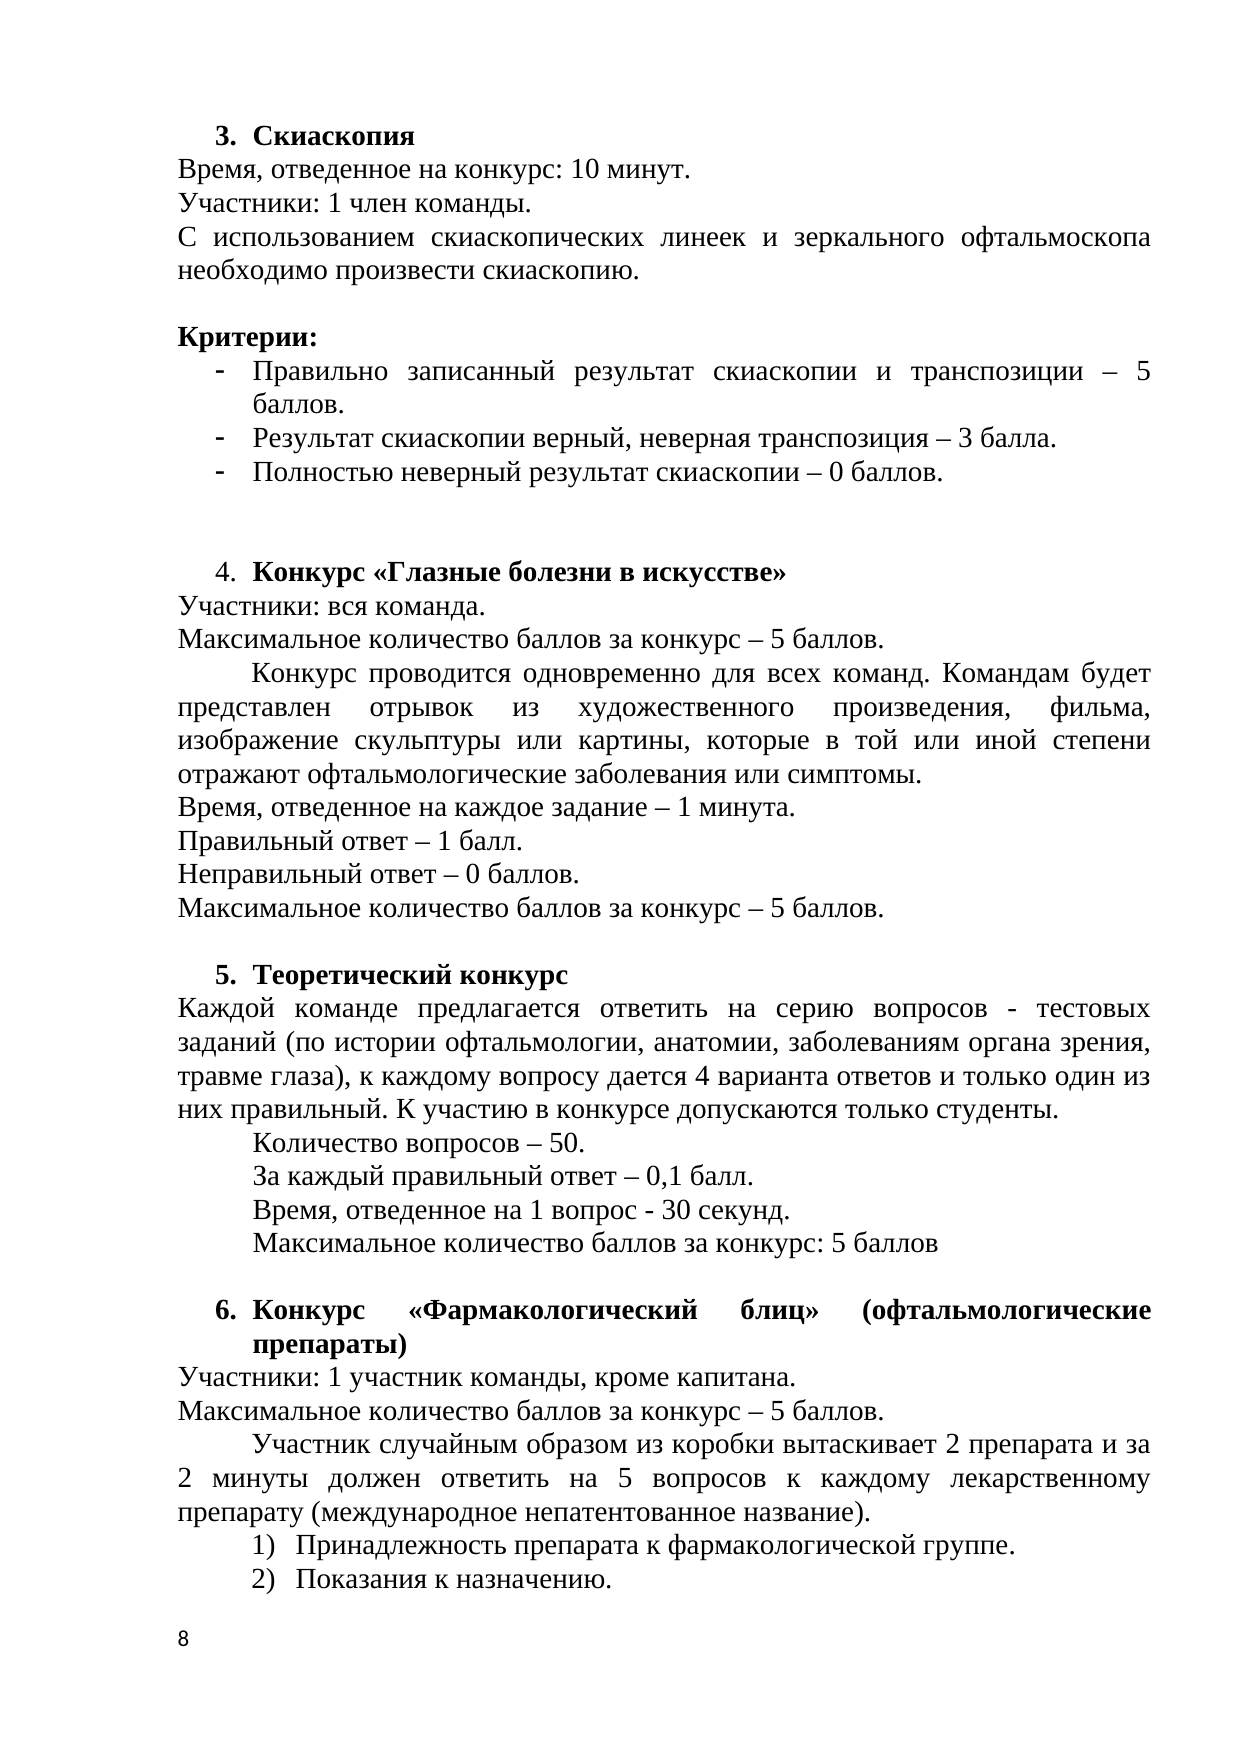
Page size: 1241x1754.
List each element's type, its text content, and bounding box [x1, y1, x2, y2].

list Показания к назначению. [251, 1561, 1152, 1594]
list Принадлежность препарата к фармакологической группе. [251, 1527, 1152, 1561]
text Правильный ответ – 1 балл. [177, 823, 1152, 856]
text Количество вопросов – 50. [177, 1125, 1152, 1158]
text Максимальное количество баллов за конкурс: 5 баллов [252, 1225, 1152, 1259]
list Теоретический конкурс [215, 957, 1152, 991]
text Конкурс проводится одновременно для всех команд. Командам будет представлен отрывок из художественного произведения, фильма, изображение скульптуры или картины, которые в той или иной степени отражают офтальмологические заболевания или симптомы. [177, 655, 1152, 789]
text Время, отведенное на конкурс: 10 минут. [177, 152, 1152, 185]
text Время, отведенное на каждое задание – 1 минута. [177, 789, 1152, 823]
text Критерии: [177, 319, 1152, 353]
list Результат скиаскопии верный, неверная транспозиция – 3 балла. [215, 420, 1152, 454]
list Конкурс «Глазные болезни в искусстве» [215, 554, 1152, 588]
text Максимальное количество баллов за конкурс – 5 баллов. [177, 890, 1152, 923]
list Конкурс «Фармакологический блиц» (офтальмологические препараты) [215, 1292, 1152, 1359]
text Участники: 1 участник команды, кроме капитана. [177, 1359, 1152, 1393]
text Неправильный ответ – 0 баллов. [177, 856, 1152, 890]
text Каждой команде предлагается ответить на серию вопросов - тестовых заданий (по истории офтальмологии, анатомии, заболеваниям органа зрения, травме глаза), к каждому вопросу дается 4 варианта ответов и только один из них правильный. К участию в конкурсе допускаются только студенты. [177, 991, 1152, 1125]
text Максимальное количество баллов за конкурс – 5 баллов. [177, 1393, 1152, 1427]
text С использованием скиаскопических линеек и зеркального офтальмоскопа необходимо произвести скиаскопию. [177, 219, 1152, 286]
list Правильно записанный результат скиаскопии и транспозиции – 5 баллов. [215, 353, 1152, 420]
list Скиаскопия [215, 118, 1152, 152]
text Участники: вся команда. [177, 588, 1152, 622]
text Максимальное количество баллов за конкурс – 5 баллов. [177, 622, 1152, 655]
text Время, отведенное на 1 вопрос - 30 секунд. [252, 1192, 1152, 1225]
text Участник случайным образом из коробки вытаскивает 2 препарата и за 2 минуты должен ответить на 5 вопросов к каждому лекарственному препарату (международное непатентованное название). [177, 1427, 1152, 1527]
text За каждый правильный ответ – 0,1 балл. [252, 1158, 1152, 1192]
text Участники: 1 член команды. [177, 185, 1152, 219]
list Полностью неверный результат скиаскопии – 0 баллов. [215, 454, 1152, 487]
